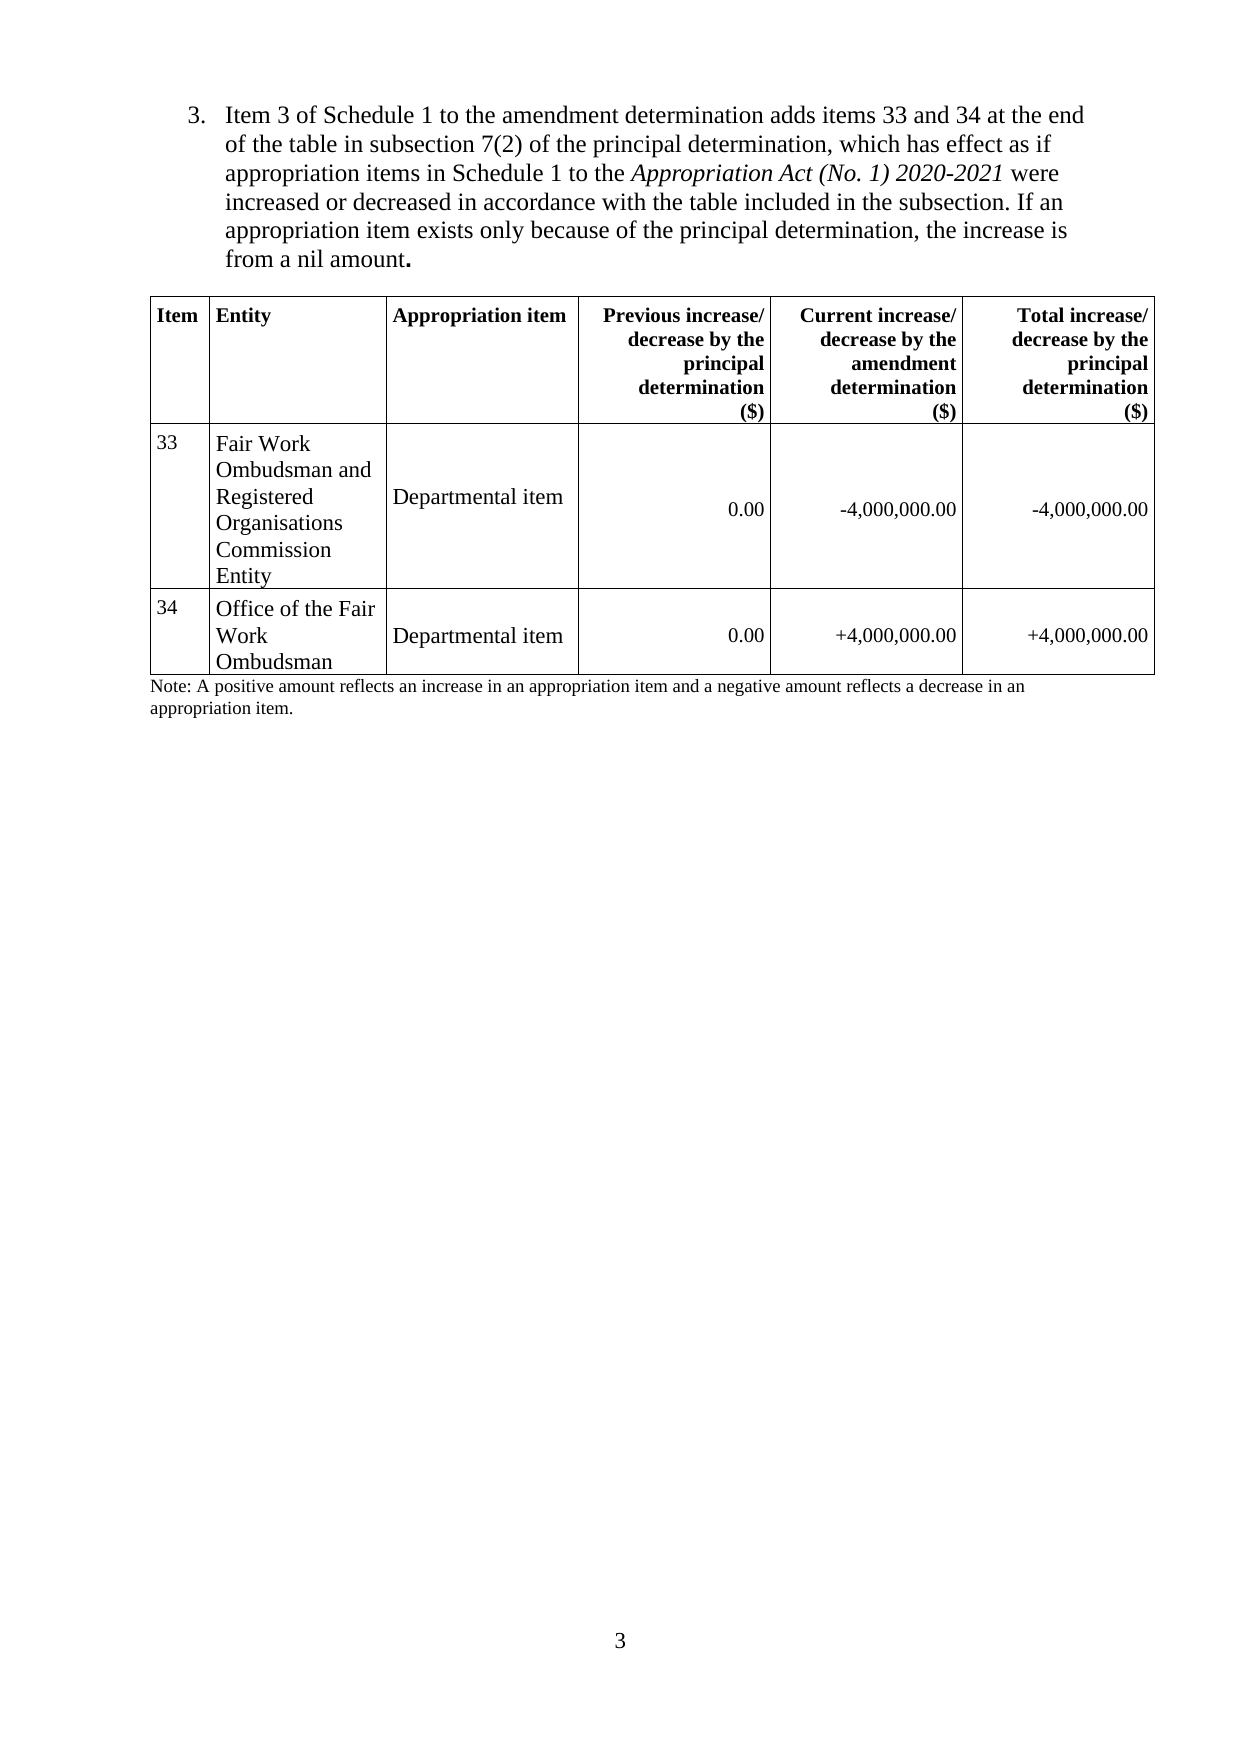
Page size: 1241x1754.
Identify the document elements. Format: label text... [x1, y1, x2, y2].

list Item 3 of Schedule 1 to the amendment determination adds items 33 and 34 at the end of the table in subsection 7(2) of the principal determination, which has effect as if appropriation items in Schedule 1 to the Appropriation Act (No. 1) 2020-2021 were increased or decreased in accordance with the table included in the subsection. If an appropriation item exists only because of the principal determination, the increase is from a nil amount. [187, 100, 1090, 273]
table_cell 0.00 [579, 424, 770, 588]
table_cell -4,000,000.00 [963, 424, 1154, 588]
table_cell +4,000,000.00 [963, 589, 1154, 674]
table_header Appropriation item [387, 297, 578, 423]
table_cell Departmental item [387, 589, 578, 674]
table_cell 0.00 [579, 589, 770, 674]
table_cell 33 [151, 424, 209, 588]
table_header Previous increase/ decrease by the principal determination ($) [579, 297, 770, 423]
table_cell +4,000,000.00 [771, 589, 962, 674]
text Note: A positive amount reflects an increase in an appropriation item and a negative amount reflects a decrease in an appropriation item. [150, 675, 1090, 718]
table_cell -4,000,000.00 [771, 424, 962, 588]
table_cell Office of the Fair Work Ombudsman [210, 589, 386, 674]
table_header Entity [210, 297, 386, 423]
table_cell Fair Work Ombudsman and Registered Organisations Commission Entity [210, 424, 386, 588]
table_header Total increase/ decrease by the principal determination ($) [963, 297, 1154, 423]
table_header Current increase/ decrease by the amendment determination ($) [771, 297, 962, 423]
table_cell Departmental item [387, 424, 578, 588]
table_header Item [151, 297, 209, 423]
table_cell 34 [151, 589, 209, 674]
